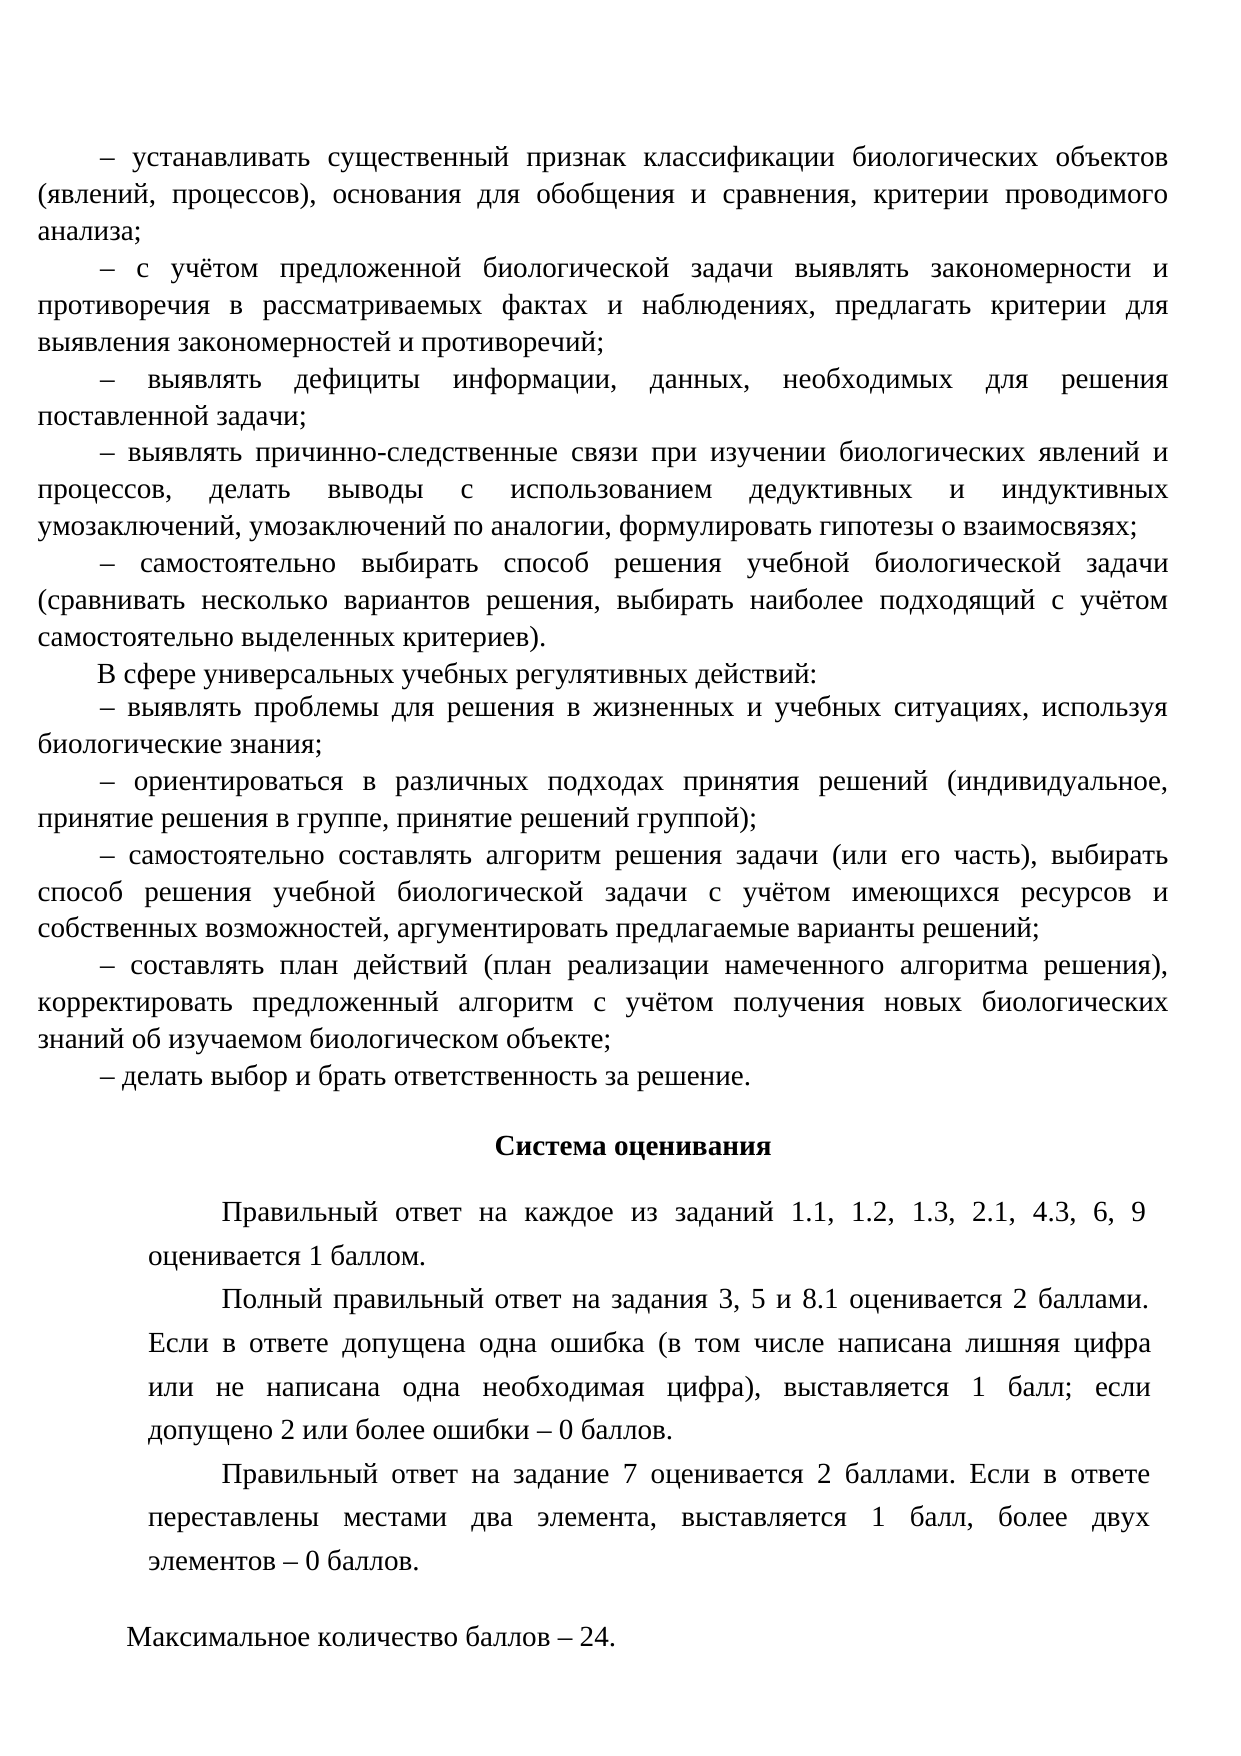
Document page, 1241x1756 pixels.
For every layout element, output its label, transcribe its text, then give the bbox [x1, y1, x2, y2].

text – ориентироваться в различных подходах принятия решений (индивидуальное, принятие решения в группе, принятие решений группой); [37, 763, 1169, 833]
text – составлять план действий (план реализации намеченного алгоритма решения), корректировать предложенный алгоритм с учётом получения новых биологических знаний об изучаемом биологическом объекте; [37, 947, 1169, 1055]
text – выявлять дефициты информации, данных, необходимых для решения поставленной задачи; [37, 361, 1169, 431]
text – выявлять причинно-следственные связи при изучении биологических явлений и процессов, делать выводы с использованием дедуктивных и индуктивных умозаключений, умозаключений по аналогии, формулировать гипотезы о взаимосвязях; [37, 434, 1169, 542]
text Правильный ответ на задание 7 оценивается 2 баллами. Если в ответе переставлены местами два элемента, выставляется 1 балл, более двух элементов – 0 баллов. [148, 1456, 1151, 1576]
text – выявлять проблемы для решения в жизненных и учебных ситуациях, используя биологические знания; [37, 689, 1169, 760]
text – устанавливать существенный признак классификации биологических объектов (явлений, процессов), основания для обобщения и сравнения, критерии проводимого анализа; [37, 139, 1169, 247]
text – самостоятельно выбирать способ решения учебной биологической задачи (сравнивать несколько вариантов решения, выбирать наиболее подходящий с учётом самостоятельно выделенных критериев). [37, 545, 1169, 652]
text оценивается 1 баллом. [148, 1238, 1169, 1272]
text Правильный ответ на каждое из заданий 1.1, 1.2, 1.3, 2.1, 4.3, 6, 9 [221, 1194, 1169, 1228]
text Система оценивания [37, 1128, 1169, 1162]
text – делать выбор и брать ответственность за решение. [37, 1058, 1169, 1092]
text – с учётом предложенной биологической задачи выявлять закономерности и противоречия в рассматриваемых фактах и наблюдениях, предлагать критерии для выявления закономерностей и противоречий; [37, 250, 1169, 357]
text – самостоятельно составлять алгоритм решения задачи (или его часть), выбирать способ решения учебной биологической задачи с учётом имеющихся ресурсов и собственных возможностей, аргументировать предлагаемые варианты решений; [37, 837, 1169, 944]
text В сфере универсальных учебных регулятивных действий: [37, 656, 1169, 689]
text Максимальное количество баллов – 24. [37, 1619, 1169, 1653]
text Полный правильный ответ на задания 3, 5 и 8.1 оценивается 2 баллами. Если в ответе допущена одна ошибка (в том числе написана лишняя цифра или не написана одна необходимая цифра), выставляется 1 балл; если допущено 2 или более ошибки – 0 баллов. [148, 1282, 1151, 1446]
